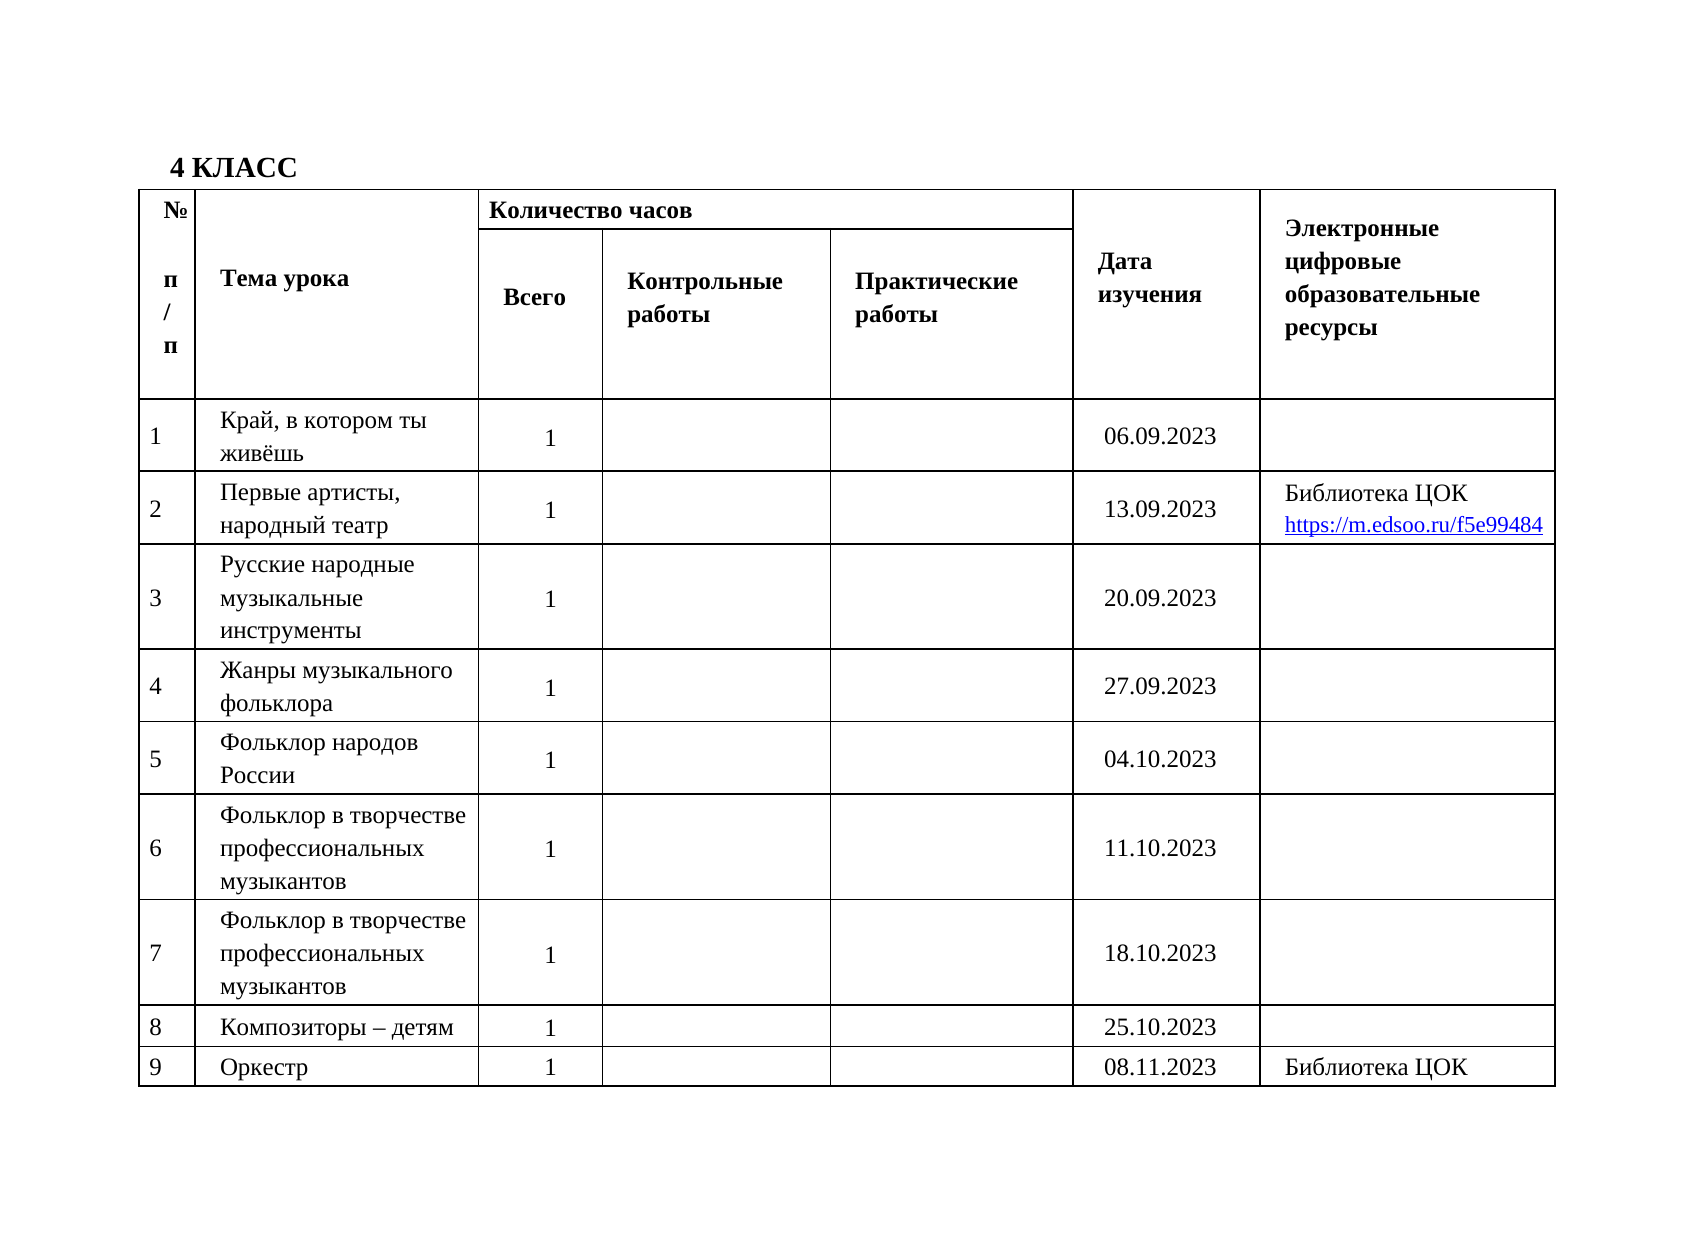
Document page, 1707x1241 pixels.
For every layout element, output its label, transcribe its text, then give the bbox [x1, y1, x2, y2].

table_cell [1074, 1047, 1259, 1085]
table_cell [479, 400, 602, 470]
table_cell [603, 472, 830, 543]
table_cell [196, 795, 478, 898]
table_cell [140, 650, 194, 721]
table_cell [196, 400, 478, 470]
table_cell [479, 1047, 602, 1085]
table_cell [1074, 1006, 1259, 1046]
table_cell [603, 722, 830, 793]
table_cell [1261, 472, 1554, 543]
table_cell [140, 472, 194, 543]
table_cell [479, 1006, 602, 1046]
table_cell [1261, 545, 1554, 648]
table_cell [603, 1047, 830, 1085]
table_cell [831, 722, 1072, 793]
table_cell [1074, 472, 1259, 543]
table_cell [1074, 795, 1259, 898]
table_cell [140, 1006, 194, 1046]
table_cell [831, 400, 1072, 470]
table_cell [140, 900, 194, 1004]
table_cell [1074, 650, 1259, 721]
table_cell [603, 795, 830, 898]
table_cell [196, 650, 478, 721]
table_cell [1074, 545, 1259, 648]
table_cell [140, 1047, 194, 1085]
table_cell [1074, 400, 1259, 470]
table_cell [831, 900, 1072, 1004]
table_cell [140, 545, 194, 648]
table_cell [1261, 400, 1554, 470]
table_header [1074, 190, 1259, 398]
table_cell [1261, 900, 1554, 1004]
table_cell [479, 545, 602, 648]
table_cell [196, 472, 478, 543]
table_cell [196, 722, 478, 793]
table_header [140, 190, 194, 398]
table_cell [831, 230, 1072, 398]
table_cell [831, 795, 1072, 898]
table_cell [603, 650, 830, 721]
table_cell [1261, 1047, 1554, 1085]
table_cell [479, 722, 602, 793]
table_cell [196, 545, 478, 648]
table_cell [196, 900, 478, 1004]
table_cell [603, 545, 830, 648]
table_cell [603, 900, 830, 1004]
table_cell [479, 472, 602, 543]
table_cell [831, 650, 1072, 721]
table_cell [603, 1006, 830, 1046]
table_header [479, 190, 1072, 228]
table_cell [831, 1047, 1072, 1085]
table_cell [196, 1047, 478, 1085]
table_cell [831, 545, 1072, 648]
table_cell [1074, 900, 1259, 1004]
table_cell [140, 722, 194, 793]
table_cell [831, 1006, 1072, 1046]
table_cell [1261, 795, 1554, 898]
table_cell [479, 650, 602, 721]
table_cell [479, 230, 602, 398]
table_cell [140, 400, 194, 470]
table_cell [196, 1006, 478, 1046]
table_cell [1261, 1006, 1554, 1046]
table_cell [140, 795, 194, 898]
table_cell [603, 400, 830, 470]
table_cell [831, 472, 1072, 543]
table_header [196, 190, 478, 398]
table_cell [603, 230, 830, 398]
text 4 КЛАСС [162, 150, 1557, 183]
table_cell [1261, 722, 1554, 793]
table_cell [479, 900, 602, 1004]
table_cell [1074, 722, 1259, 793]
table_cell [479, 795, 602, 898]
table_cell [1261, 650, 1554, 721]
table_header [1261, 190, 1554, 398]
